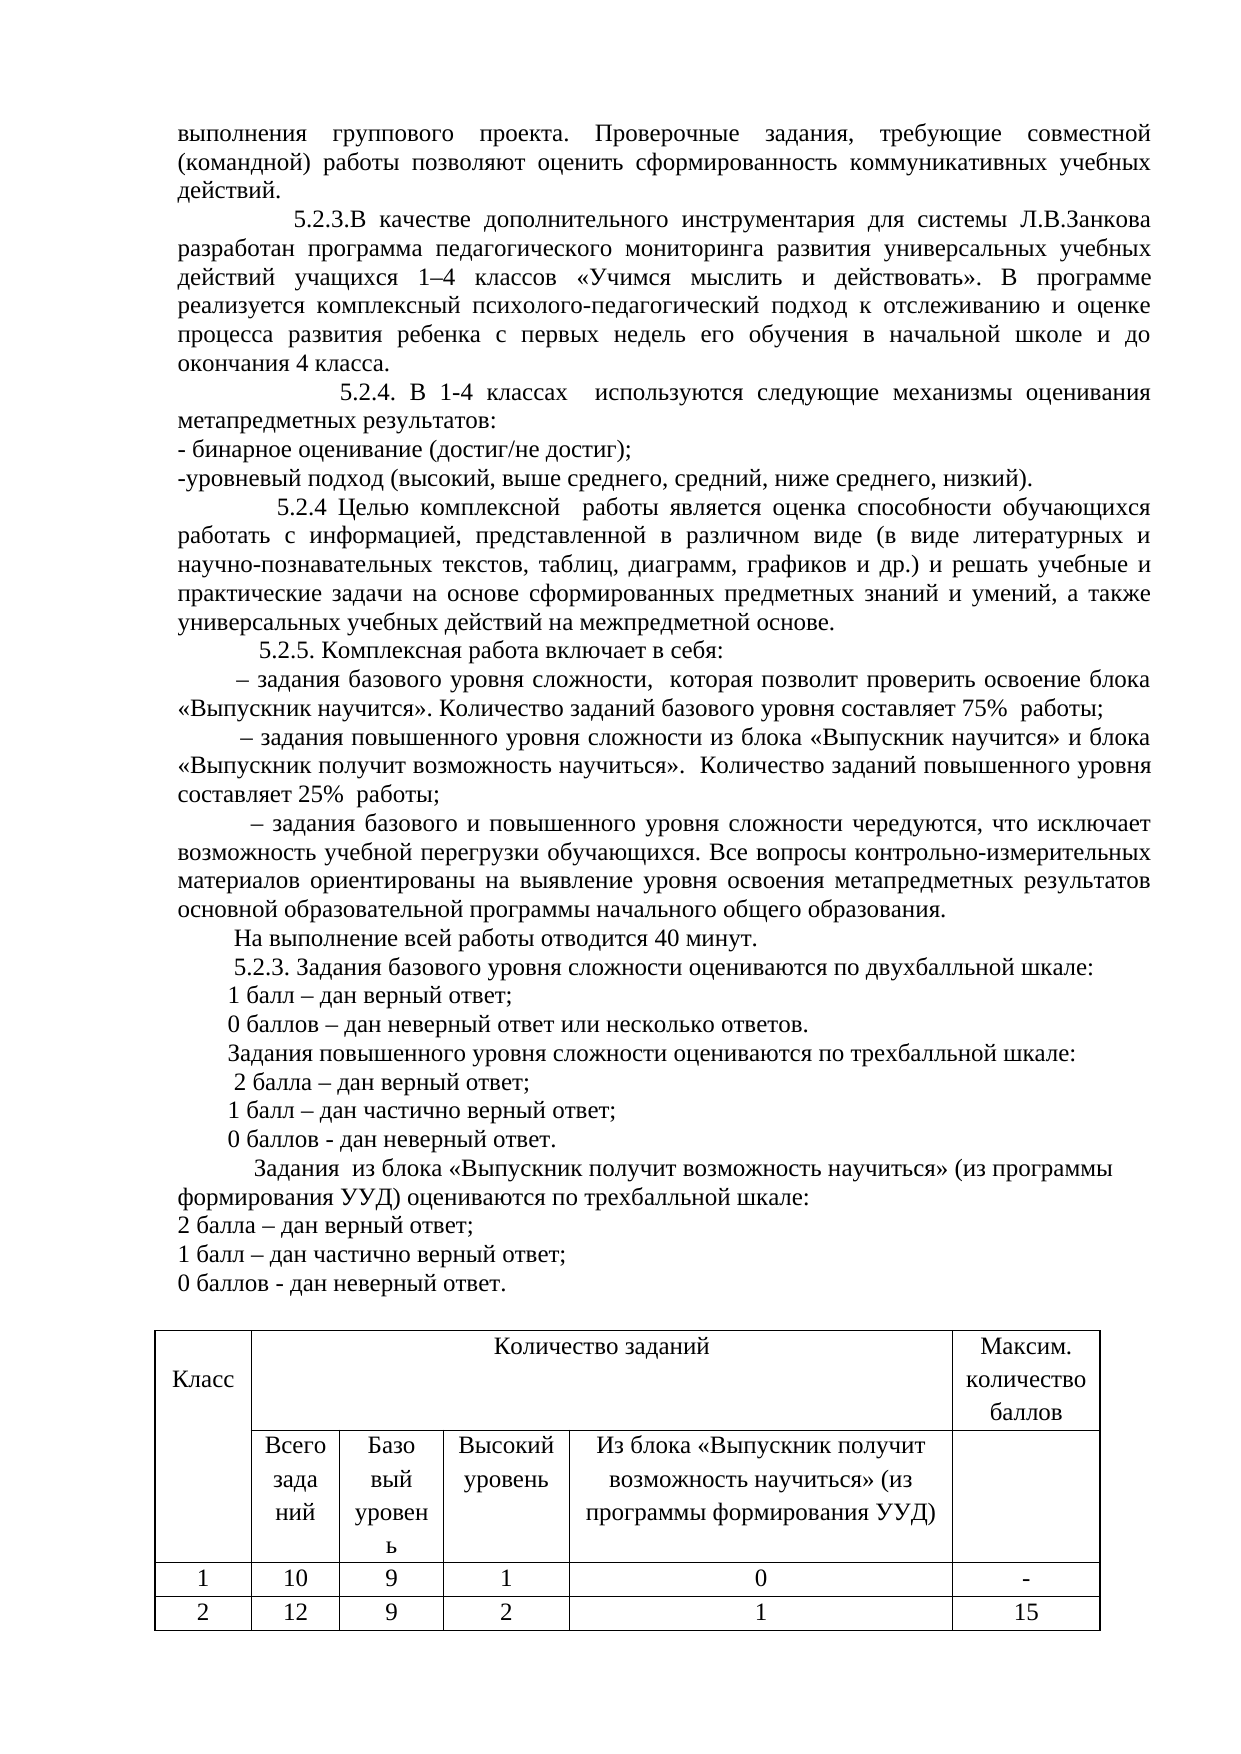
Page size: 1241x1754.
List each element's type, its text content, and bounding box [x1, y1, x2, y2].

text На выполнение всей работы отводится 40 минут. [177, 923, 1152, 952]
table_header Максим. количество баллов [953, 1331, 1099, 1429]
text 0 баллов - дан неверный ответ. [177, 1268, 1152, 1297]
text 5.2.3.В качестве дополнительного инструментария для системы Л.В.Занкова разработан программа педагогического мониторинга развития универсальных учебных действий учащихся 1–4 классов «Учимся мыслить и действовать». В программе реализуется комплексный психолого-педагогический подход к отслеживанию и оценке процесса развития ребенка с первых недель его обучения в начальной школе и до окончания 4 класса. [177, 204, 1152, 377]
text Задания повышенного уровня сложности оцениваются по трехбалльной шкале: [177, 1038, 1152, 1067]
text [177, 118, 1152, 204]
text 5.2.5. Комплексная работа включает в себя: [177, 636, 1152, 664]
text 1 балл – дан верный ответ; [177, 981, 1152, 1009]
table_cell - [953, 1563, 1099, 1596]
text – задания повышенного уровня сложности из блока «Выпускник научится» и блока «Выпускник получит возможность научиться». Количество заданий повышенного уровня составляет 25% работы; [177, 722, 1152, 808]
text 5.2.3. Задания базового уровня сложности оцениваются по двухбалльной шкале: [177, 952, 1152, 981]
text 0 баллов - дан неверный ответ. [177, 1124, 1152, 1153]
table_cell 9 [340, 1563, 443, 1596]
text 1 балл – дан частично верный ответ; [177, 1096, 1152, 1124]
text 1 балл – дан частично верный ответ; [177, 1239, 1152, 1268]
table_header Класс [156, 1331, 251, 1562]
text 2 балла – дан верный ответ; [177, 1067, 1152, 1096]
table_header Количество заданий [252, 1331, 952, 1429]
table_cell 1 [570, 1597, 952, 1629]
table_cell 2 [156, 1597, 251, 1629]
table_cell Высокий уровень [444, 1431, 569, 1562]
table_cell 1 [444, 1563, 569, 1596]
table_cell 2 [444, 1597, 569, 1629]
text 2 балла – дан верный ответ; [177, 1211, 1152, 1239]
text -уровневый подход (высокий, выше среднего, средний, ниже среднего, низкий). [177, 463, 1152, 492]
table_cell 9 [340, 1597, 443, 1629]
table_cell Из блока «Выпускник получит возможность научиться» (из программы формирования УУД) [570, 1431, 952, 1562]
table_cell 0 [570, 1563, 952, 1596]
text 0 баллов – дан неверный ответ или несколько ответов. [177, 1009, 1152, 1038]
text 5.2.4 Целью комплексной работы является оценка способности обучающихся работать с информацией, представленной в различном виде (в виде литературных и научно-познавательных текстов, таблиц, диаграмм, графиков и др.) и решать учебные и практические задачи на основе сформированных предметных знаний и умений, а также универсальных учебных действий на межпредметной основе. [177, 492, 1152, 636]
table_cell Базо вый уровень [340, 1431, 443, 1562]
table_cell 15 [953, 1597, 1099, 1629]
text – задания базового и повышенного уровня сложности чередуются, что исключает возможность учебной перегрузки обучающихся. Все вопросы контрольно-измерительных материалов ориентированы на выявление уровня освоения метапредметных результатов основной образовательной программы начального общего образования. [177, 808, 1152, 923]
text Задания из блока «Выпускник получит возможность научиться» (из программы формирования УУД) оцениваются по трехбалльной шкале: [177, 1153, 1152, 1211]
table_cell 1 [156, 1563, 251, 1596]
text 5.2.4. В 1-4 классах используются следующие механизмы оценивания метапредметных результатов: [177, 377, 1152, 434]
table_cell 10 [252, 1563, 339, 1596]
text – задания базового уровня сложности, которая позволит проверить освоение блока «Выпускник научится». Количество заданий базового уровня составляет 75% работы; [177, 664, 1152, 722]
table_cell [953, 1431, 1099, 1562]
table_cell Всего зада ний [252, 1431, 339, 1562]
table_cell 12 [252, 1597, 339, 1629]
text - бинарное оценивание (достиг/не достиг); [177, 434, 1152, 463]
